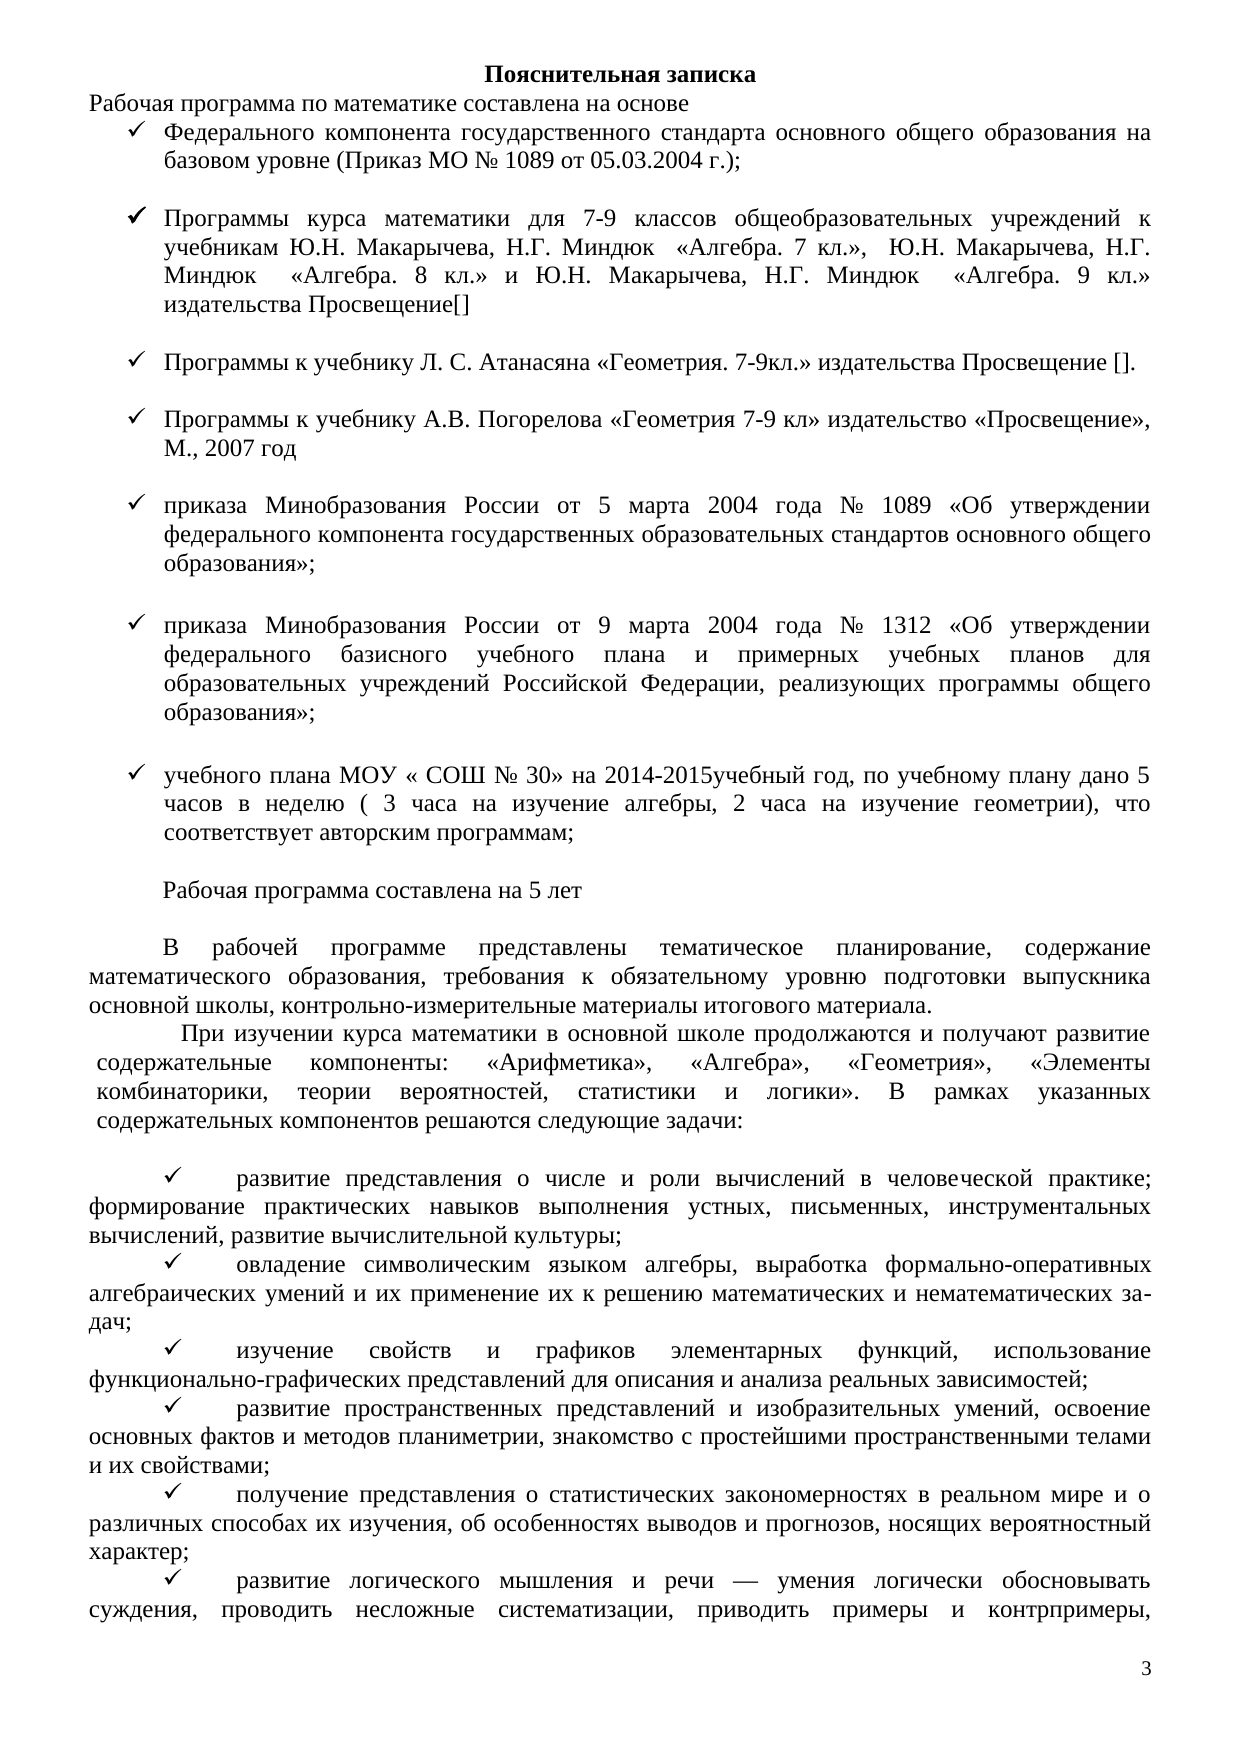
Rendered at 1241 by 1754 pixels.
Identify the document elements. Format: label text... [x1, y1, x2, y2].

text В рабочей программе представлены тематическое планирование, содержание математического образования, требования к обязательному уровню подготовки выпускника основной школы, контрольно-измерительные материалы итогового материала. [89, 932, 1152, 1018]
list овладение символическим языком алгебры, выработка формально-оперативных алгебраических умений и их применение их к решению математических и нематематических задач; [89, 1278, 1152, 1364]
list Программы к учебнику Л. С. Атанасяна «Геометрия. 7-9кл.» издательства Просвещение []. [126, 347, 1152, 375]
list изучение свойств и графиков элементарных функций, использование функционально-графических представлений для описания и анализа реальных зависимостей; [89, 1393, 1152, 1451]
list Программы курса математики для 7-9 классов общеобразовательных учреждений к учебникам Ю.Н. Макарычева, Н.Г. Миндюк «Алгебра. 7 кл.», Ю.Н. Макарычева, Н.Г. Миндюк «Алгебра. 8 кл.» и Ю.Н. Макарычева, Н.Г. Миндюк «Алгебра. 9 кл.» издательства Просвещение[] [126, 203, 1152, 318]
list Программы к учебнику А.В. Погорелова «Геометрия 7-9 кл» издательство «Просвещение», М., 2007 год [126, 404, 1152, 462]
list приказа Минобразования России от 9 марта 2004 года № 1312 «Об утверждении федерального базисного учебного плана и примерных учебных планов для образовательных учреждений Российской Федерации, реализующих программы общего образования»; [126, 611, 1152, 726]
list Федерального компонента государственного стандарта основного общего образования на базовом уровне (Приказ МО № 1089 от 05.03.2004 г.); [126, 117, 1152, 174]
text Рабочая программа по математике составлена на основе [89, 88, 1152, 117]
list развитие пространственных представлений и изобразительных умений, освоение основных фактов и методов планиметрии, знакомство с простейшими пространственными телами и их свойствами; [89, 1480, 1152, 1566]
text Рабочая программа составлена на 5 лет [89, 875, 1152, 903]
text При изучении курса математики в основной школе продолжаются и получают развитие содержательные компоненты: «Арифметика», «Алгебра», «Геометрия», «Элементы комбинаторики, теории вероятностей, статистики и логики». В рамках указанных содержательных компонентов решаются следующие задачи: [96, 1018, 1152, 1133]
list развитие представления о числе и роли вычислений в человеческой практике; формирование практических навыков выполнения устных, письменных, инструментальных вычислений, развитие вычислительной культуры; [89, 1163, 1152, 1249]
list учебного плана МОУ « СОШ № 30» на 2014-2015учебный год, по учебному плану дано 5 часов в неделю ( 3 часа на изучение алгебры, 2 часа на изучение геометрии), что соответствует авторским программам; [126, 760, 1152, 846]
list приказа Минобразования России от 5 марта 2004 года № 1089 «Об утверждении федерального компонента государственных образовательных стандартов основного общего образования»; [126, 490, 1152, 577]
text Пояснительная записка [89, 59, 1152, 88]
